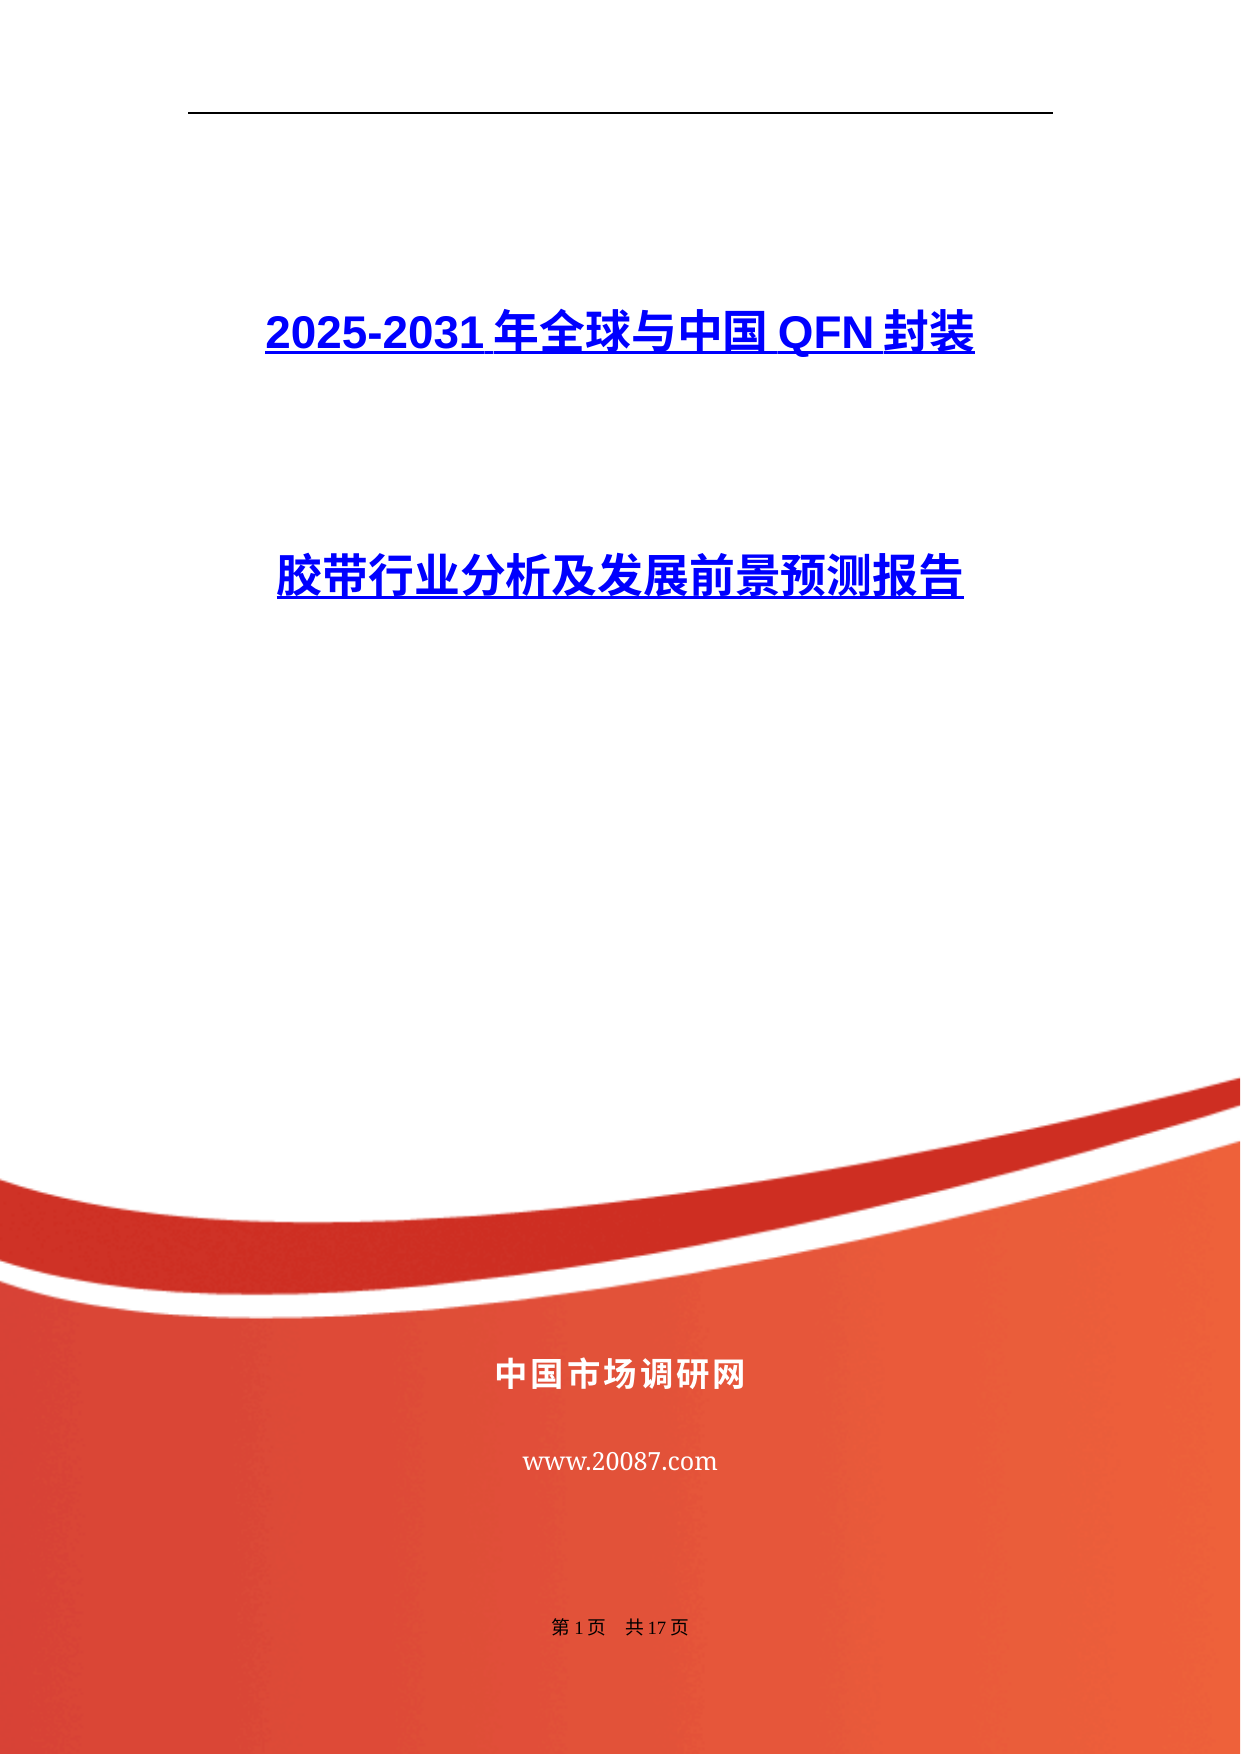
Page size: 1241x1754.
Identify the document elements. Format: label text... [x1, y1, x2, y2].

picture [0, 1006, 1241, 1754]
text www.20087.com [187, 1428, 1053, 1493]
subtitle 中国市场调研网 [187, 1339, 1053, 1404]
table_header 2025-2031年全球与中国QFN封装胶带行业分析及发展前景预测报告 [188, 207, 1053, 773]
